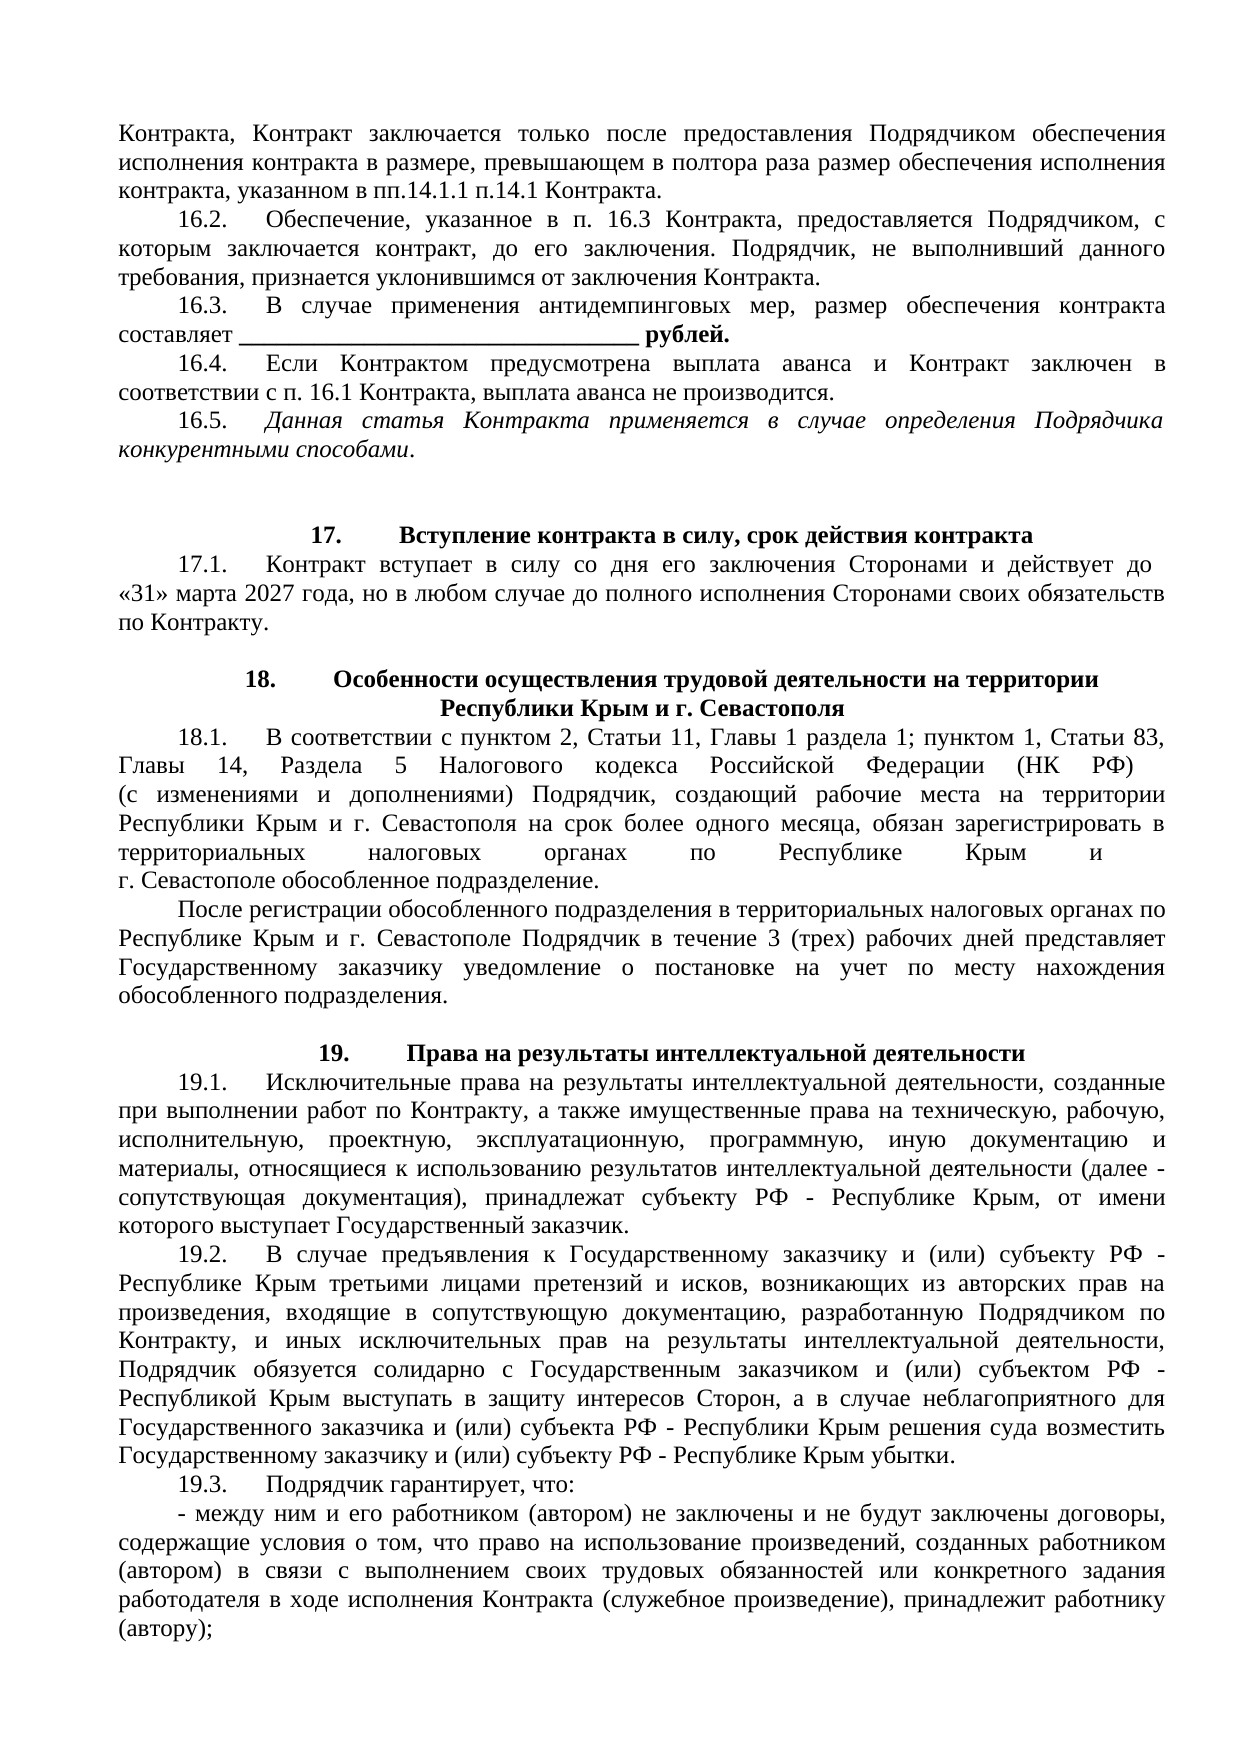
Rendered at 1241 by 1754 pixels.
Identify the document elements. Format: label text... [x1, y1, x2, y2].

list В случае применения антидемпинговых мер, размер обеспечения контракта составляет ________________________________ рублей. [118, 291, 1167, 348]
text После регистрации обособленного подразделения в территориальных налоговых органах по Республике Крым и г. Севастополе Подрядчик в течение 3 (трех) рабочих дней представляет Государственному заказчику уведомление о постановке на учет по месту нахождения обособленного подразделения. [118, 894, 1167, 1009]
list В случае предъявления к Государственному заказчику и (или) субъекту РФ -Республике Крым третьими лицами претензий и исков, возникающих из авторских прав на произведения, входящие в сопутствующую документацию, разработанную Подрядчиком по Контракту, и иных исключительных прав на результаты интеллектуальной деятельности, Подрядчик обязуется солидарно с Государственным заказчиком и (или) субъектом РФ - Республикой Крым выступать в защиту интересов Сторон, а в случае неблагоприятного для Государственного заказчика и (или) субъекта РФ - Республики Крым решения суда возместить Государственному заказчику и (или) субъекту РФ - Республике Крым убытки. [118, 1239, 1167, 1469]
list Если Контрактом предусмотрена выплата аванса и Контракт заключен в соответствии с п. 16.1 Контракта, выплата аванса не производится. [118, 348, 1167, 406]
list Подрядчик гарантирует, что: [118, 1469, 1167, 1498]
list В соответствии с пунктом 2, Статьи 11, Главы 1 раздела 1; пунктом 1, Статьи 83, Главы 14, Раздела 5 Налогового кодекса Российской Федерации (НК РФ) (с изменениями и дополнениями) Подрядчик, создающий рабочие места на территории Республики Крым и г. Севастополя на срок более одного месяца, обязан зарегистрировать в территориальных налоговых органах по Республике Крым и г. Севастополе обособленное подразделение. [118, 722, 1167, 894]
list Вступление контракта в силу, срок действия контракта [118, 521, 1167, 549]
list Обеспечение, указанное в п. 16.3 Контракта, предоставляется Подрядчиком, с которым заключается контракт, до его заключения. Подрядчик, не выполнивший данного требования, признается уклонившимся от заключения Контракта. [118, 204, 1167, 291]
list Права на результаты интеллектуальной деятельности [118, 1038, 1167, 1067]
list Особенности осуществления трудовой деятельности на территории Республики Крым и г. Севастополя [118, 664, 1167, 722]
list Контракт вступает в силу со дня его заключения Сторонами и действует до «31» марта 2027 года, но в любом случае до полного исполнения Сторонами своих обязательств по Контракту. [118, 549, 1167, 636]
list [118, 118, 1167, 204]
list Исключительные права на результаты интеллектуальной деятельности, созданные при выполнении работ по Контракту, а также имущественные права на техническую, рабочую, исполнительную, проектную, эксплуатационную, программную, иную документацию и материалы, относящиеся к использованию результатов интеллектуальной деятельности (далее - сопутствующая документация), принадлежат субъекту РФ - Республике Крым, от имени которого выступает Государственный заказчик. [118, 1067, 1167, 1239]
text - между ним и его работником (автором) не заключены и не будут заключены договоры, содержащие условия о том, что право на использование произведений, созданных работником (автором) в связи с выполнением своих трудовых обязанностей или конкретного задания работодателя в ходе исполнения Контракта (служебное произведение), принадлежит работнику (автору); [118, 1498, 1167, 1642]
list Данная статья Контракта применяется в случае определения Подрядчика конкурентными способами. [118, 406, 1167, 463]
